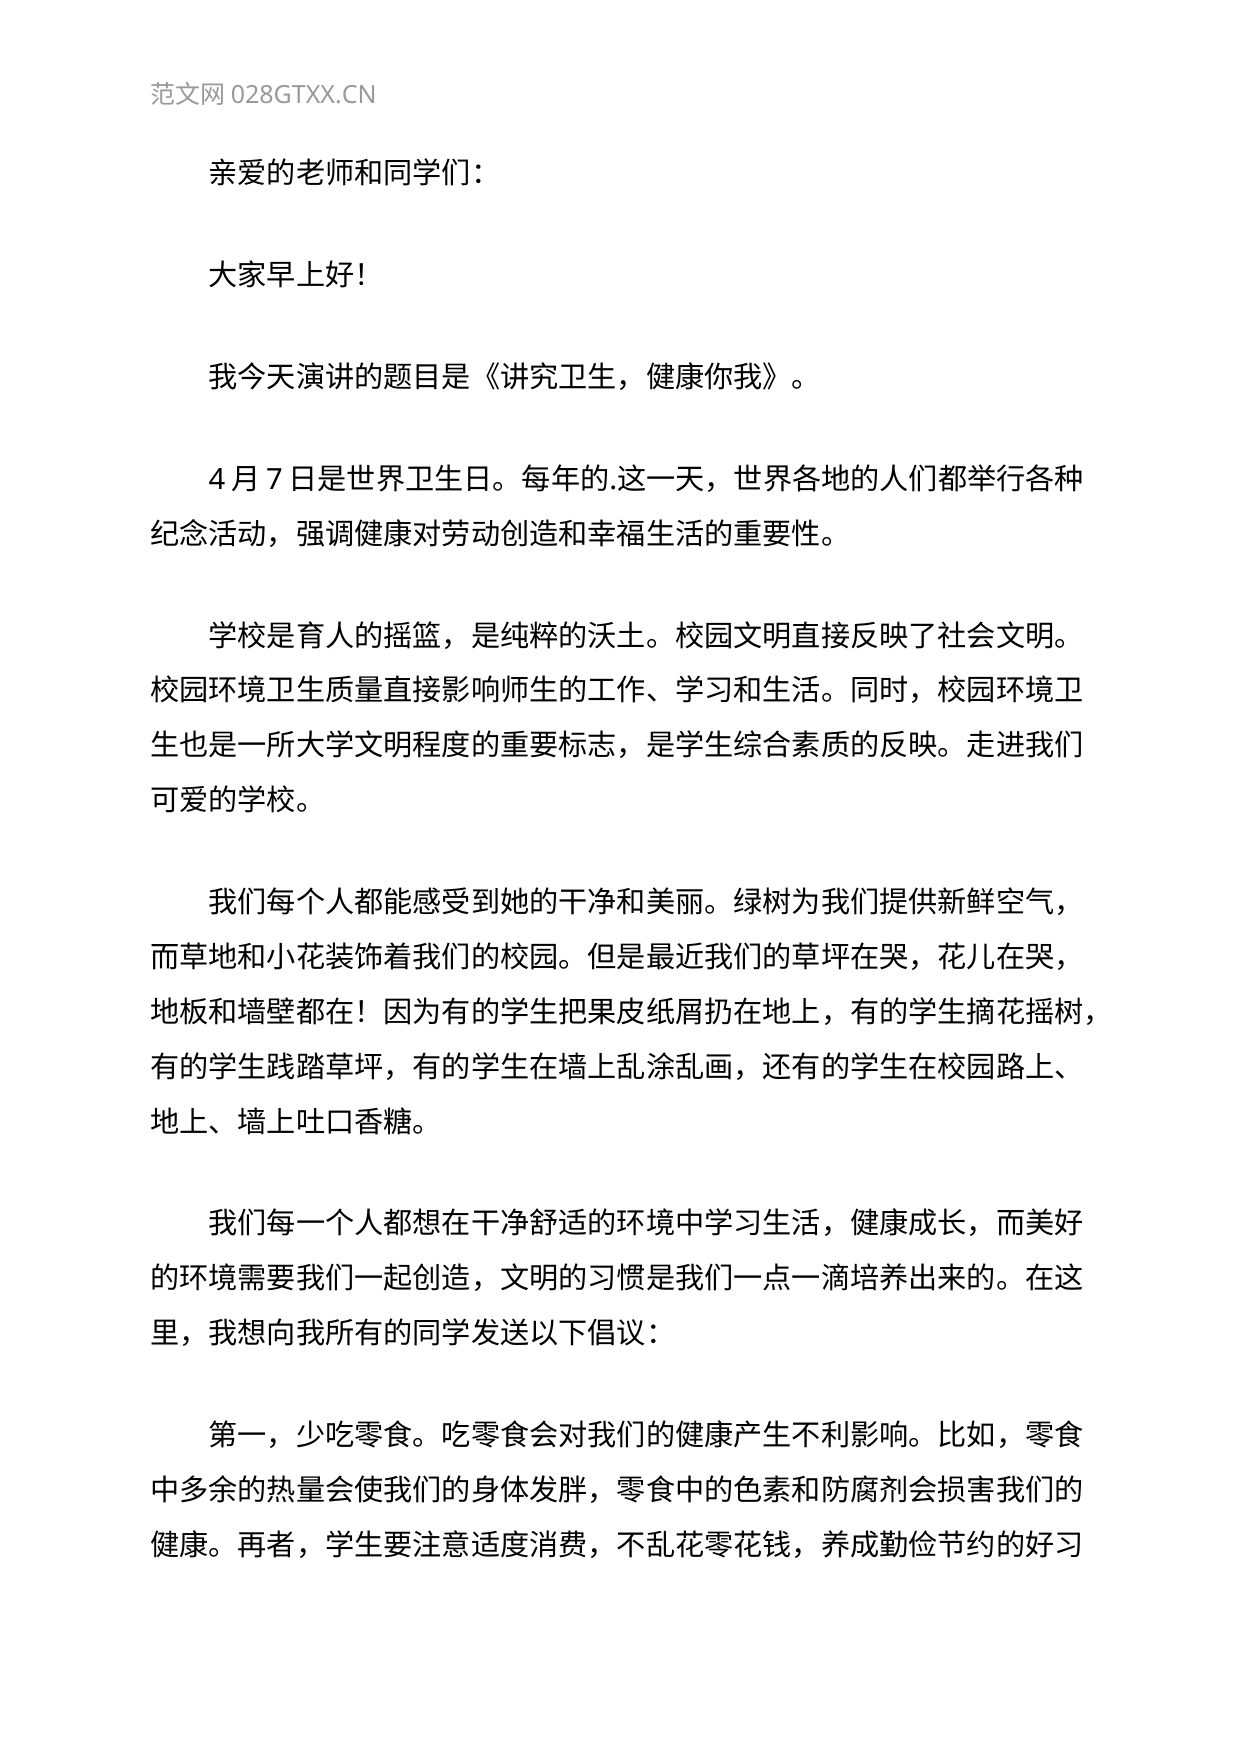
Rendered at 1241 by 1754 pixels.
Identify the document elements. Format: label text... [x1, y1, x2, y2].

text 学校是育人的摇篮，是纯粹的沃土。校园文明直接反映了社会文明。校园环境卫生质量直接影响师生的工作、学习和生活。同时，校园环境卫生也是一所大学文明程度的重要标志，是学生综合素质的反映。走进我们可爱的学校。 [150, 612, 1090, 819]
text 我们每一个人都想在干净舒适的环境中学习生活，健康成长，而美好的环境需要我们一起创造，文明的习惯是我们一点一滴培养出来的。在这里，我想向我所有的同学发送以下倡议： [150, 1200, 1090, 1352]
text 大家早上好！ [150, 252, 1090, 294]
text 我们每个人都能感受到她的干净和美丽。绿树为我们提供新鲜空气，而草地和小花装饰着我们的校园。但是最近我们的草坪在哭，花儿在哭，地板和墙壁都在！因为有的学生把果皮纸屑扔在地上，有的学生摘花摇树，有的学生践踏草坪，有的学生在墙上乱涂乱画，还有的学生在校园路上、地上、墙上吐口香糖。 [150, 878, 1090, 1140]
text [150, 1411, 1090, 1563]
text 我今天演讲的题目是《讲究卫生，健康你我》。 [150, 353, 1090, 396]
text 4月7日是世界卫生日。每年的.这一天，世界各地的人们都举行各种纪念活动，强调健康对劳动创造和幸福生活的重要性。 [150, 455, 1090, 553]
text 亲爱的老师和同学们： [150, 150, 1090, 192]
